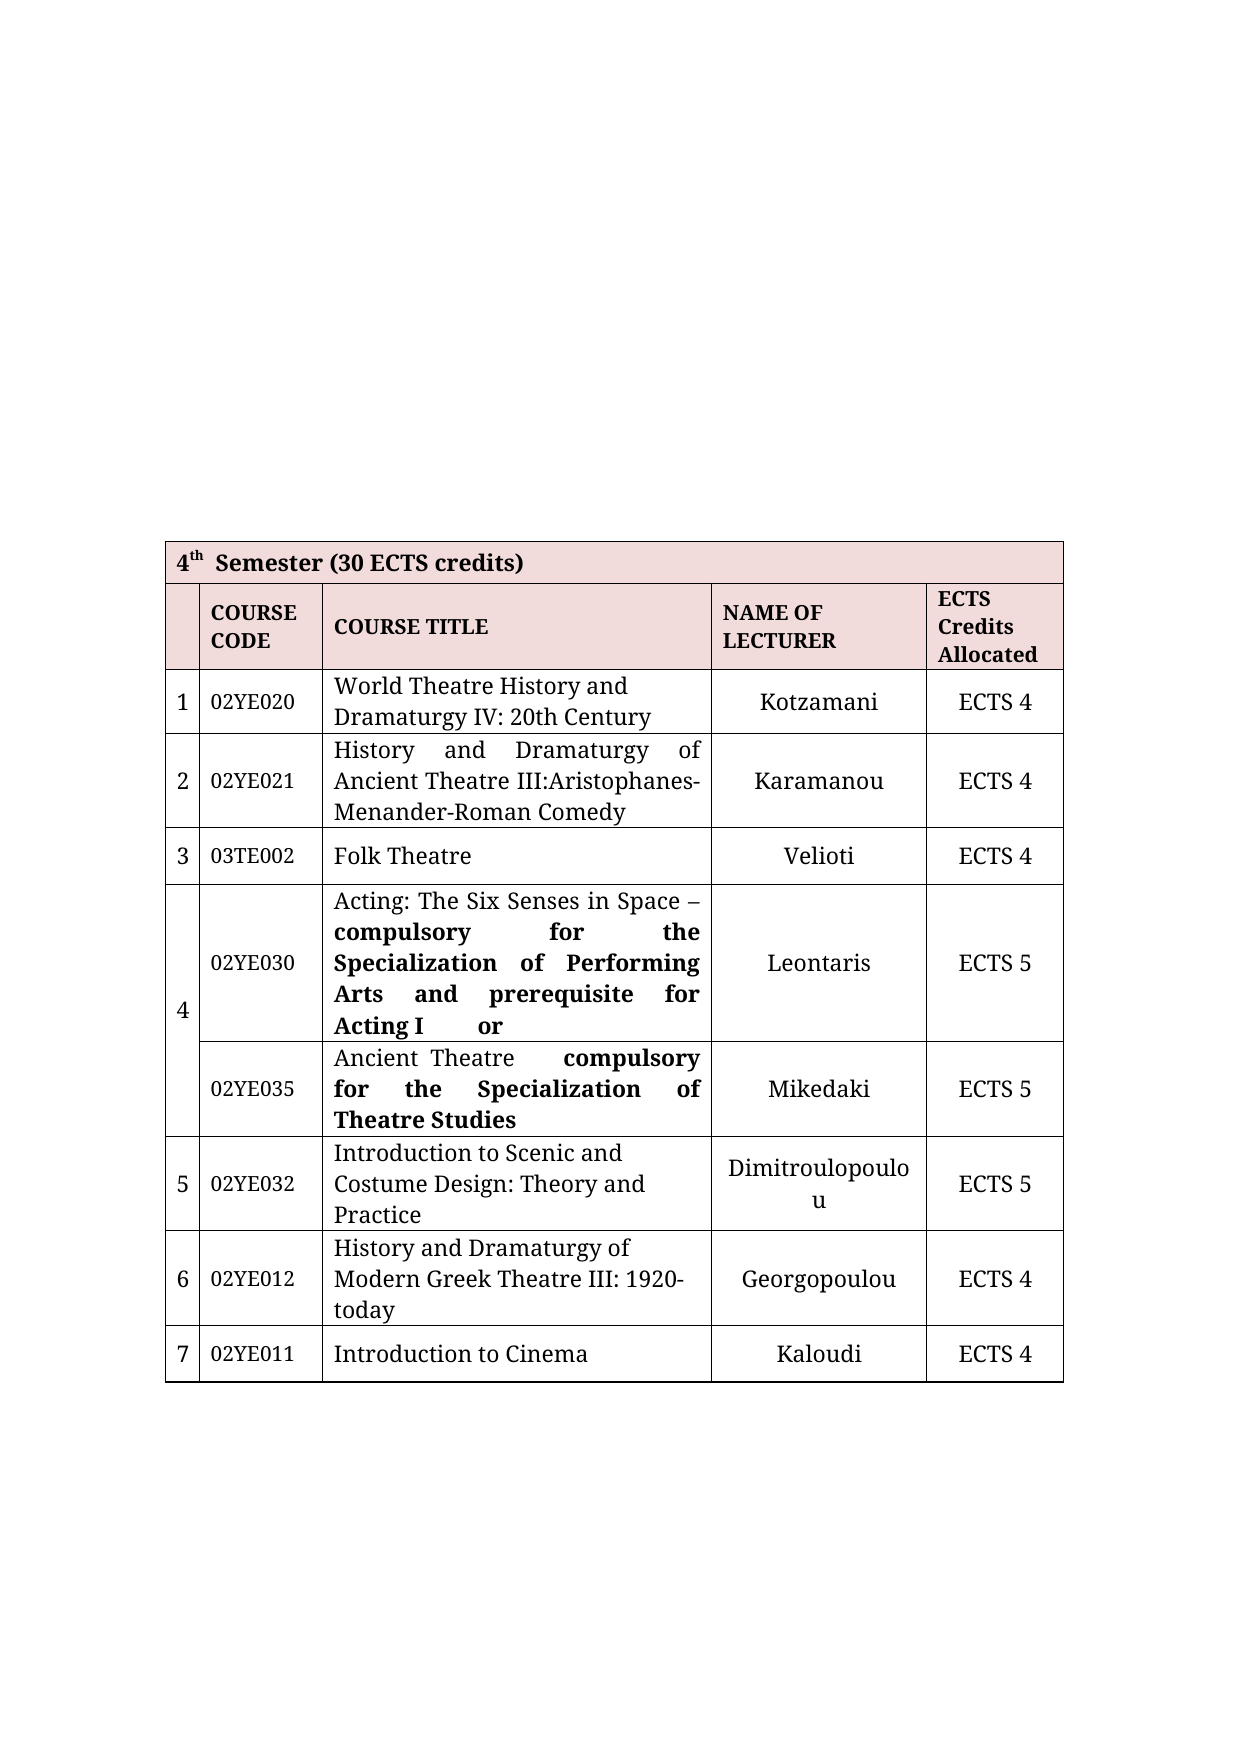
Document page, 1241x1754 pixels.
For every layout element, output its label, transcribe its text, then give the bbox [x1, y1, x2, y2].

table_cell World Theatre History and Dramaturgy ΙV: 20th Century [323, 670, 711, 732]
table_header 4th Semester (30 ECTS credits) [166, 542, 1063, 583]
table_cell 5 [166, 1137, 199, 1230]
table_cell 02ΥΕ021 [200, 734, 322, 827]
table_cell Georgopoulou [712, 1231, 926, 1325]
table_cell Κaloudi [712, 1326, 926, 1381]
table_cell 02YΕ032 [200, 1137, 322, 1230]
table_cell Κοtzamani [712, 670, 926, 732]
table_cell 02YΕ012 [200, 1231, 322, 1325]
table_cell ECTS 4 [927, 1231, 1063, 1325]
table_cell 02ΥΕ011 [200, 1326, 322, 1381]
table_cell 7 [166, 1326, 199, 1381]
table_cell Introduction to Scenic and Costume Design: Theory and Practice [323, 1137, 711, 1230]
table_cell [166, 584, 199, 669]
table_cell Folk Theatre [323, 828, 711, 883]
table_cell 6 [166, 1231, 199, 1325]
table_cell Αncient Theatre compulsory for the Specialization of Theatre Studies [323, 1042, 711, 1136]
table_cell Acting: The Six Senses in Space – compulsory for the Specialization of Performing Arts and prerequisite for Acting I or [323, 885, 711, 1041]
table_cell COURSE CODE [200, 584, 322, 669]
table_cell 02ΥΕ020 [200, 670, 322, 732]
table_cell Dimitroulopoulou [712, 1137, 926, 1230]
table_cell ECTS 5 [927, 1137, 1063, 1230]
table_cell 02ΥΕ035 [200, 1042, 322, 1136]
table_cell ECTS 5 [927, 885, 1063, 1041]
table_cell COURSE TITLE [323, 584, 711, 669]
table_cell ECTS 4 [927, 734, 1063, 827]
table_cell ECTS 4 [927, 828, 1063, 883]
table_cell Μikedaki [712, 1042, 926, 1136]
table_cell 3 [166, 828, 199, 883]
table_cell Velioti [712, 828, 926, 883]
table_cell 02ΥΕ030 [200, 885, 322, 1041]
table_cell 03ΤΕ002 [200, 828, 322, 883]
table_cell Karamanou [712, 734, 926, 827]
table_cell NAME OF LECTURER [712, 584, 926, 669]
table_cell Leontaris [712, 885, 926, 1041]
table_cell ECTS Credits Allocated [927, 584, 1063, 669]
table_cell 2 [166, 734, 199, 827]
table_cell ECTS 4 [927, 670, 1063, 732]
table_cell 1 [166, 670, 199, 732]
table_cell ECTS 5 [927, 1042, 1063, 1136]
table_cell History and Dramaturgy of Ancient Theatre ΙΙΙ:Aristophanes-Menander-Roman Comedy [323, 734, 711, 827]
table_cell History and Dramaturgy of Modern Greek Theatre III: 1920- today [323, 1231, 711, 1325]
table_cell Introduction to Cinema [323, 1326, 711, 1381]
table_cell 4 [166, 885, 199, 1136]
table_cell ECTS 4 [927, 1326, 1063, 1381]
